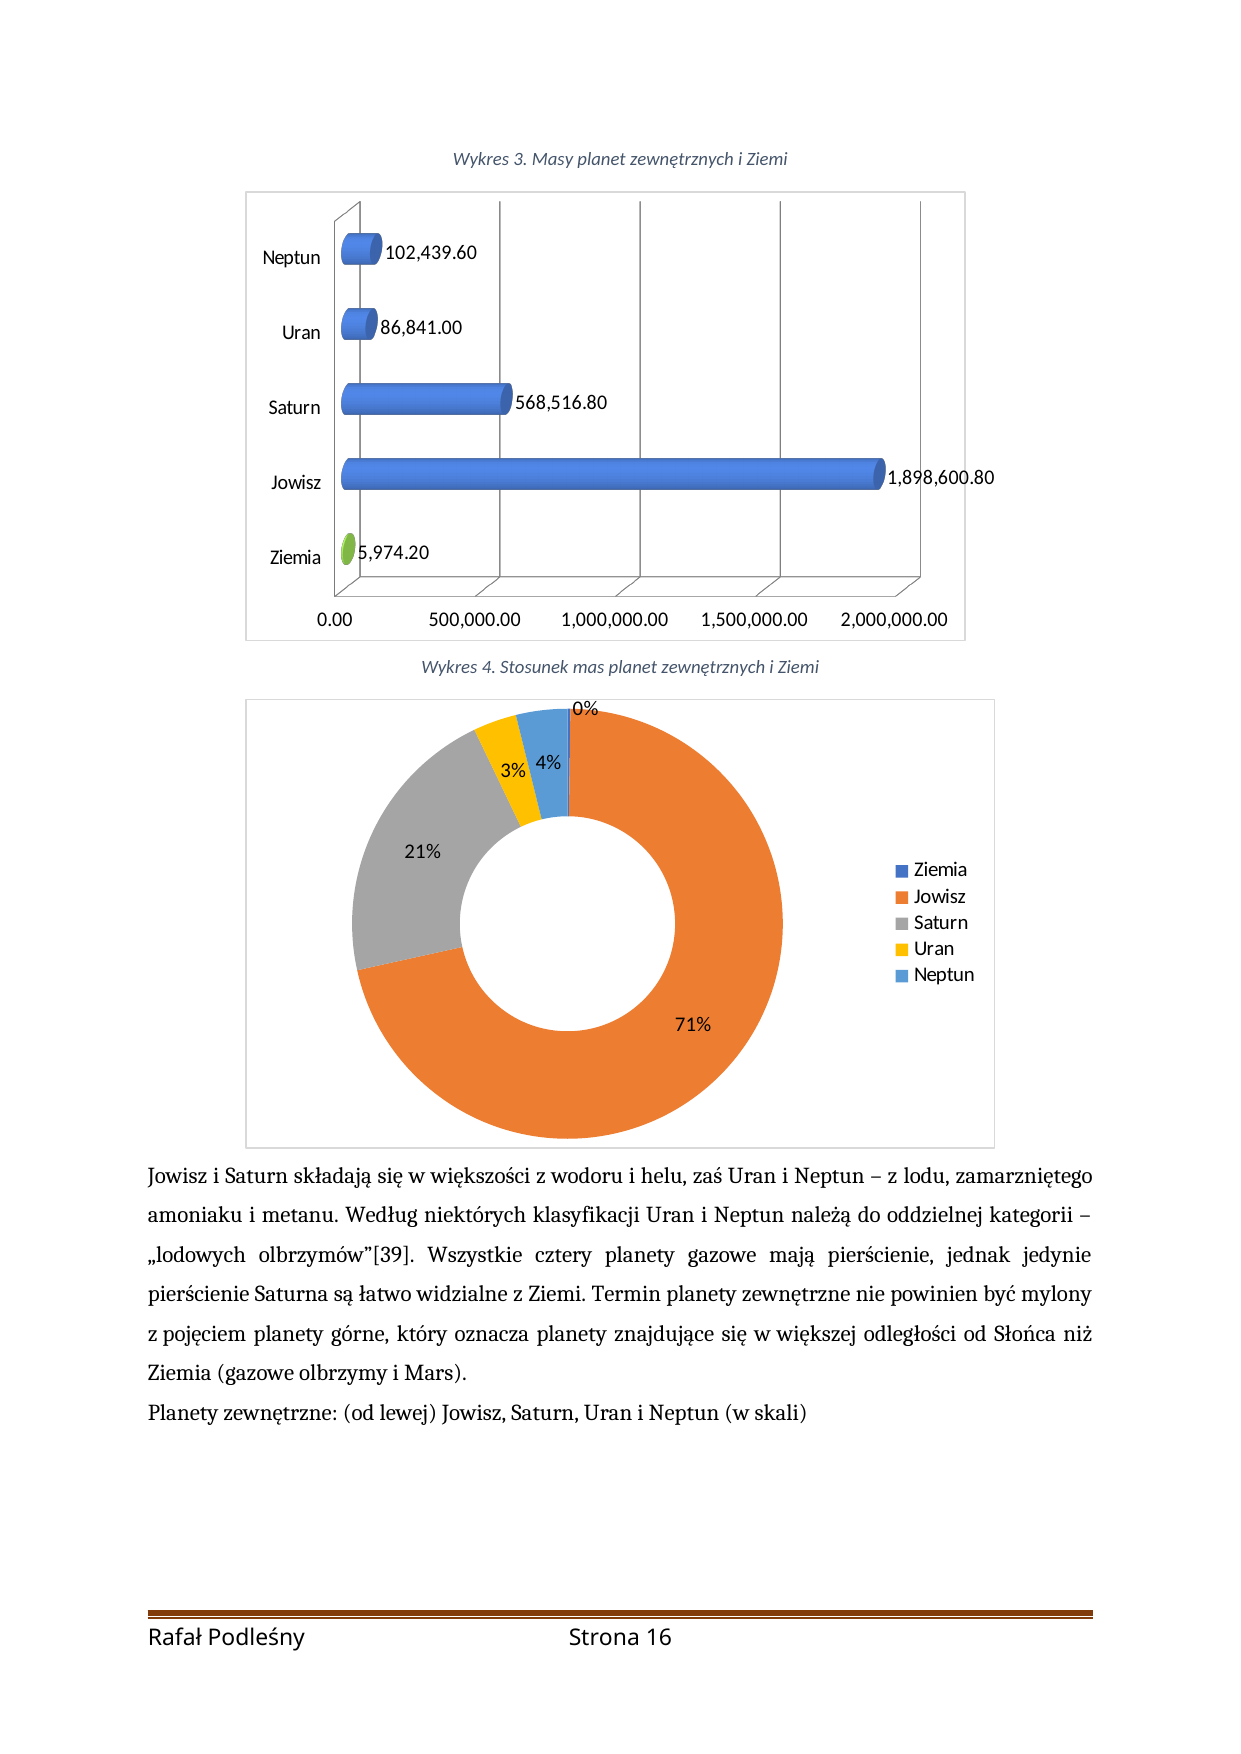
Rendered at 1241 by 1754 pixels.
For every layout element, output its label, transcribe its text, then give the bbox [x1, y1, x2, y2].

text Jowisz i Saturn składają się w większości z wodoru i helu, zaś Uran i Neptun – z lodu, zamarzniętego amoniaku i metanu. Według niektórych klasyfikacji Uran i Neptun należą do oddzielnej kategorii – „lodowych olbrzymów”[39]. Wszystkie cztery planety gazowe mają pierścienie, jednak jedynie pierścienie Saturna są łatwo widzialne z Ziemi. Termin planety zewnętrzne nie powinien być mylony z pojęciem planety górne, który oznacza planety znajdujące się w większej odległości od Słońca niż Ziemia (gazowe olbrzymy i Mars). [148, 1163, 1093, 1386]
text Planety zewnętrzne: (od lewej) Jowisz, Saturn, Uran i Neptun (w skali) [148, 1399, 1093, 1426]
